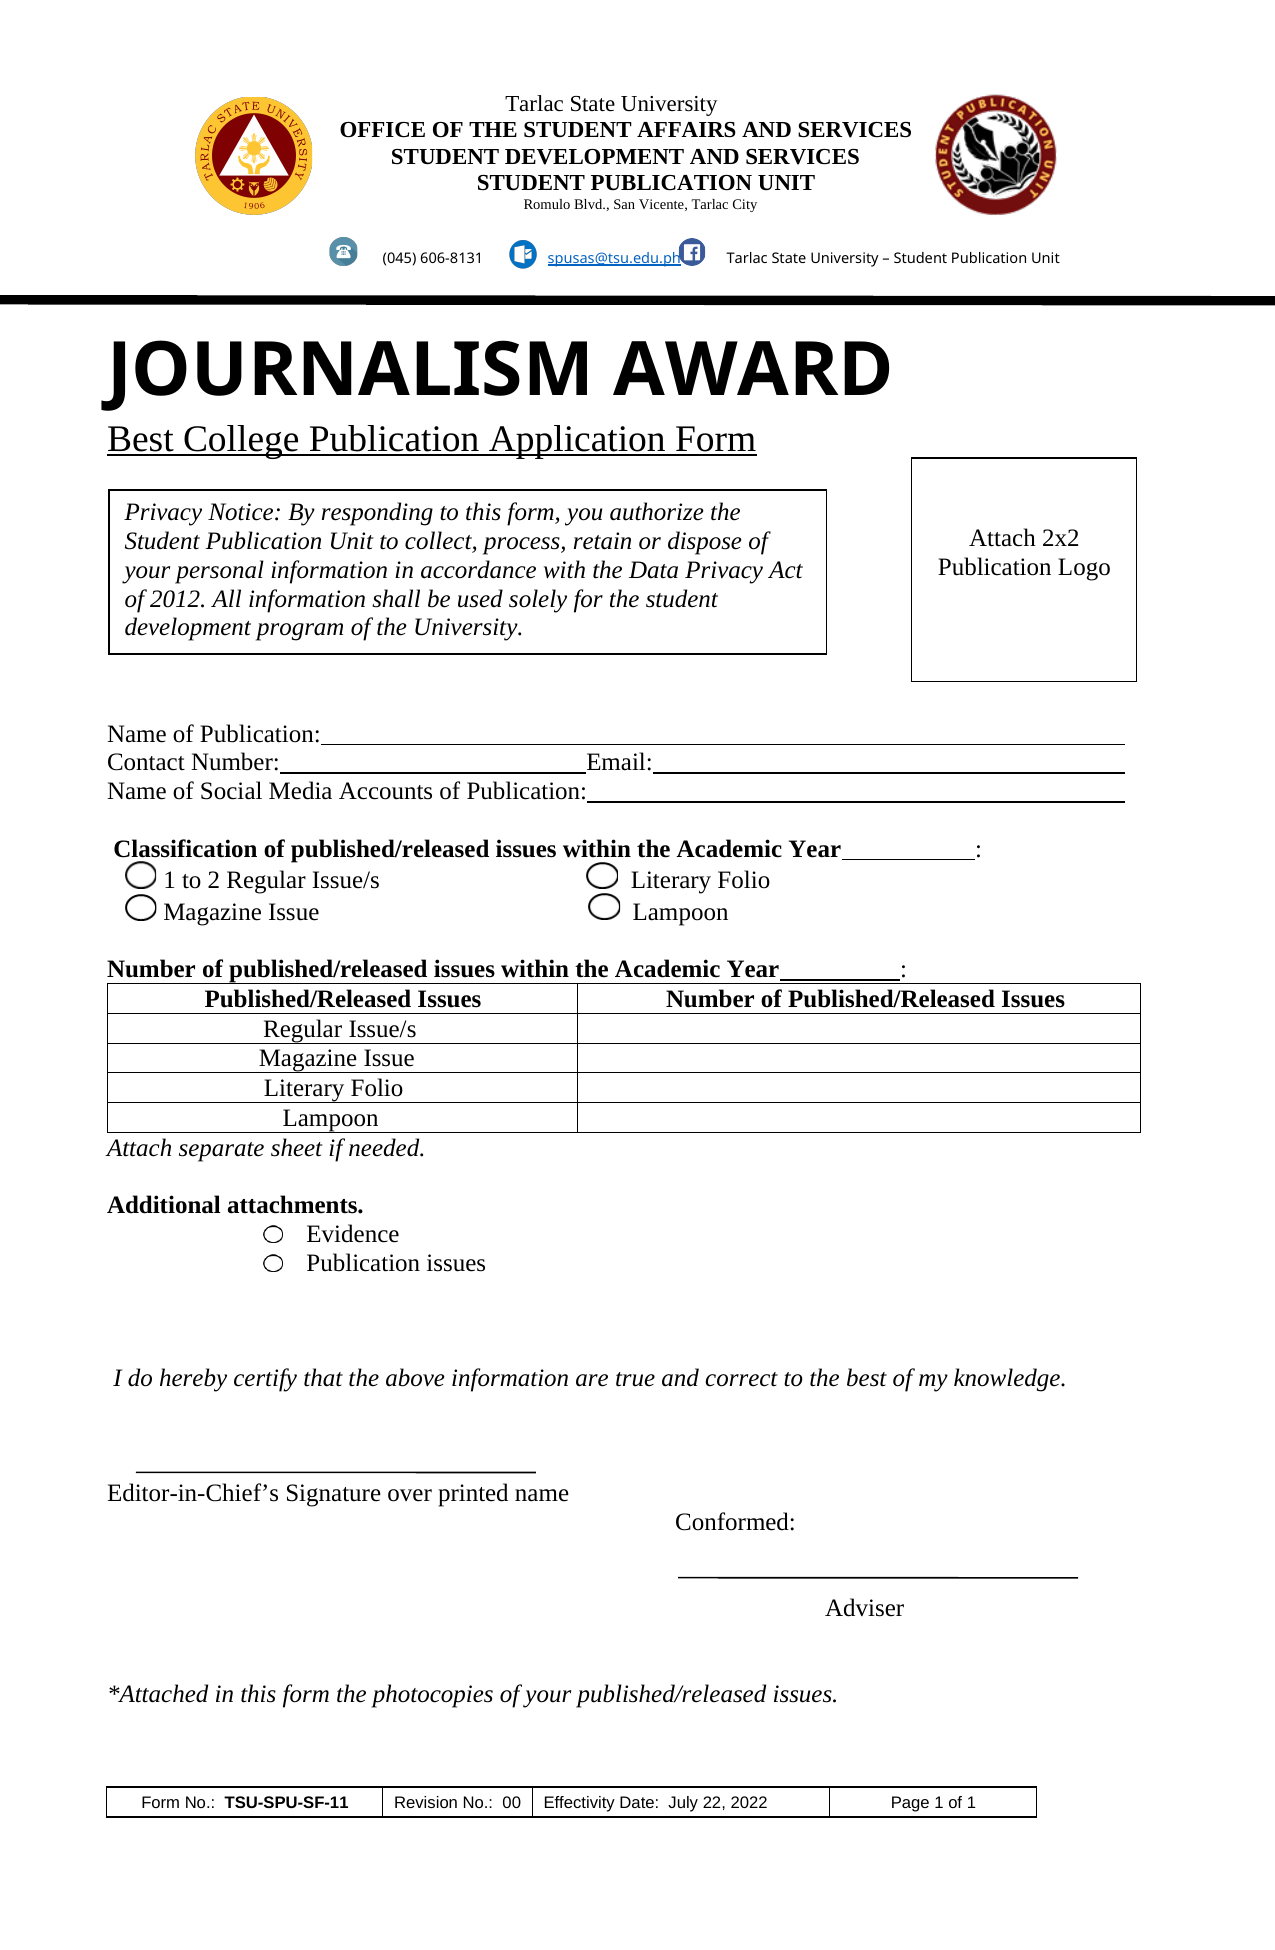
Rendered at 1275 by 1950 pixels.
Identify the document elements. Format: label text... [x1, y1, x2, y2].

table_cell [578, 1073, 1140, 1102]
text *Attached in this form the photocopies of your published/released issues. [107, 1679, 1155, 1708]
table_header Number of Published/Released Issues [578, 984, 1140, 1013]
text Adviser [225, 1593, 1155, 1622]
text JOURNALISM AWARD [107, 315, 1155, 417]
text Magazine Issue Lampoon [107, 894, 1155, 925]
table_cell [578, 1103, 1140, 1132]
list Evidence [262, 1219, 1155, 1248]
picture [499, 240, 547, 269]
text Classification of published/released issues within the Academic Year : [107, 834, 1155, 862]
picture [678, 238, 706, 266]
text Name of Social Media Accounts of Publication: [107, 776, 1155, 805]
picture [871, 33, 1121, 277]
text Attach separate sheet if needed. [107, 1133, 1155, 1162]
text I do hereby certify that the above information are true and correct to the best of my knowledge. [107, 1363, 1155, 1392]
text Contact Number: Email: [107, 747, 1155, 776]
text Number of published/released issues within the Academic Year : [107, 954, 1155, 983]
table_cell Lampoon [108, 1103, 577, 1132]
table_cell Regular Issue/s [108, 1014, 577, 1042]
picture [588, 893, 621, 920]
text 1 to 2 Regular Issue/s Literary Folio [107, 862, 1155, 894]
table_cell Magazine Issue [108, 1044, 577, 1072]
picture [329, 237, 358, 266]
picture [195, 97, 313, 215]
text Name of Publication: [107, 719, 1155, 747]
picture [586, 862, 618, 889]
list Publication issues [262, 1248, 1155, 1277]
picture [263, 1254, 283, 1272]
picture [263, 1225, 283, 1243]
table_cell Literary Folio [108, 1073, 577, 1102]
text Best College Publication Application Form [107, 417, 1155, 460]
table_cell [578, 1044, 1140, 1072]
table_header Published/Released Issues [108, 984, 577, 1013]
text Editor-in-Chief’s Signature over printed name [107, 1478, 1155, 1507]
text Conformed: [557, 1507, 1155, 1535]
table_cell [578, 1014, 1140, 1042]
text Additional attachments. [107, 1190, 1155, 1219]
